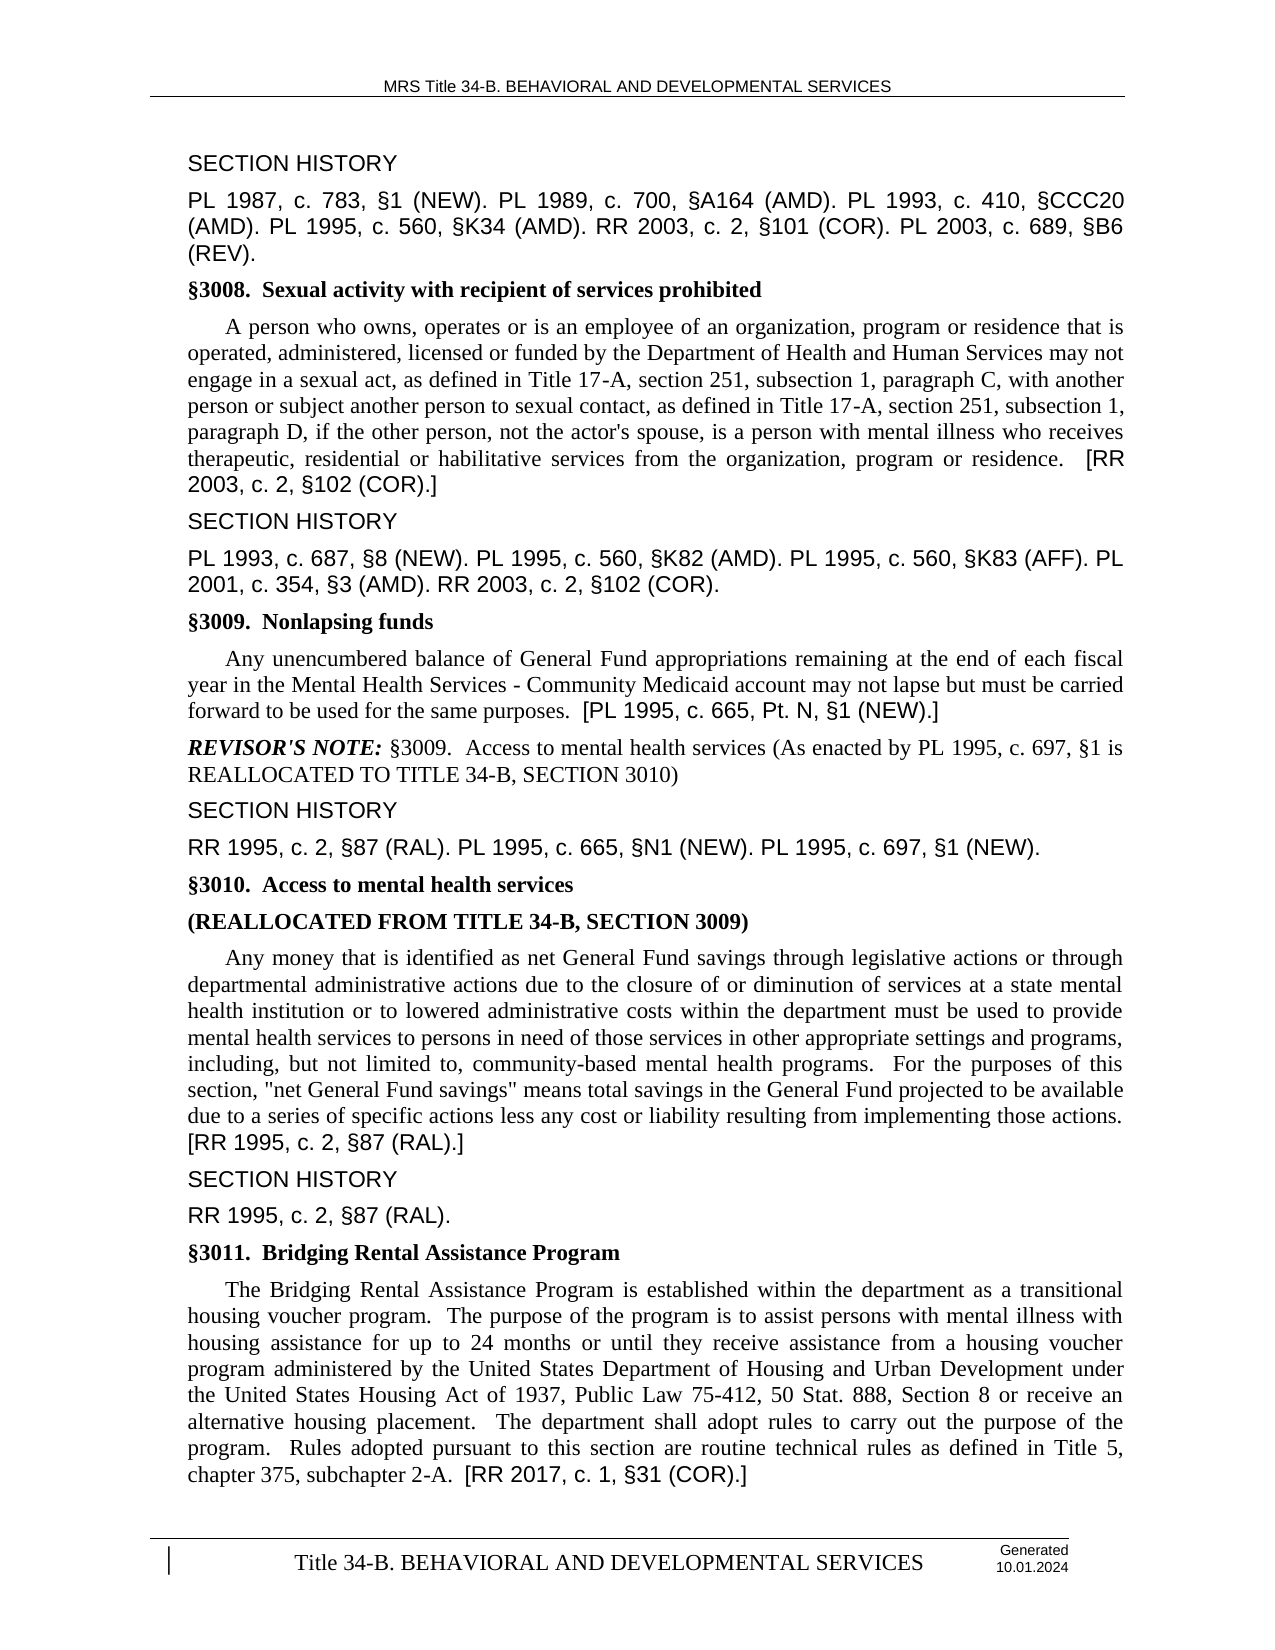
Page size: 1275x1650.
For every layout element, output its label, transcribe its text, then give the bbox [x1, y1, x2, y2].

text RR 1995, c. 2, §87 (RAL). [187, 1202, 1125, 1229]
text §3008. Sexual activity with recipient of services prohibited [187, 276, 1125, 303]
text Any money that is identified as net General Fund savings through legislative actions or through departmental administrative actions due to the closure of or diminution of services at a state mental health institution or to lowered administrative costs within the department must be used to provide mental health services to persons in need of those services in other appropriate settings and programs, including, but not limited to, community-based mental health programs. For the purposes of this section, "net General Fund savings" means total savings in the General Fund projected to be available due to a series of specific actions less any cost or liability resulting from implementing those actions. [RR 1995, c. 2, §87 (RAL).] [187, 944, 1125, 1155]
text §3011. Bridging Rental Assistance Program [187, 1239, 1125, 1266]
text Any unencumbered balance of General Fund appropriations remaining at the end of each fiscal year in the Mental Health Services - Community Medicaid account may not lapse but must be carried forward to be used for the same purposes. [PL 1995, c. 665, Pt. N, §1 (NEW).] [187, 645, 1125, 724]
text SECTION HISTORY [187, 508, 1125, 534]
text PL 1993, c. 687, §8 (NEW). PL 1995, c. 560, §K82 (AMD). PL 1995, c. 560, §K83 (AFF). PL 2001, c. 354, §3 (AMD). RR 2003, c. 2, §102 (COR). [187, 545, 1125, 597]
text RR 1995, c. 2, §87 (RAL). PL 1995, c. 665, §N1 (NEW). PL 1995, c. 697, §1 (NEW). [187, 834, 1125, 861]
text §3010. Access to mental health services [187, 871, 1125, 897]
text Revisor's Note: §3009. Access to mental health services (As enacted by PL 1995, c. 697, §1 is REALLOCATED TO TITLE 34-B, SECTION 3010) [187, 734, 1125, 787]
text (REALLOCATED FROM TITLE 34-B, SECTION 3009) [187, 908, 1125, 934]
text SECTION HISTORY [187, 797, 1125, 824]
text PL 1987, c. 783, §1 (NEW). PL 1989, c. 700, §A164 (AMD). PL 1993, c. 410, §CCC20 (AMD). PL 1995, c. 560, §K34 (AMD). RR 2003, c. 2, §101 (COR). PL 2003, c. 689, §B6 (REV). [187, 187, 1125, 266]
text SECTION HISTORY [187, 150, 1125, 176]
text The Bridging Rental Assistance Program is established within the department as a transitional housing voucher program. The purpose of the program is to assist persons with mental illness with housing assistance for up to 24 months or until they receive assistance from a housing voucher program administered by the United States Department of Housing and Urban Development under the United States Housing Act of 1937, Public Law 75-412, 50 Stat. 888, Section 8 or receive an alternative housing placement. The department shall adopt rules to carry out the purpose of the program. Rules adopted pursuant to this section are routine technical rules as defined in Title 5, chapter 375, subchapter 2‑A. [RR 2017, c. 1, §31 (COR).] [187, 1276, 1125, 1487]
text §3009. Nonlapsing funds [187, 608, 1125, 634]
text A person who owns, operates or is an employee of an organization, program or residence that is operated, administered, licensed or funded by the Department of Health and Human Services may not engage in a sexual act, as defined in Title 17‑A, section 251, subsection 1, paragraph C, with another person or subject another person to sexual contact, as defined in Title 17‑A, section 251, subsection 1, paragraph D, if the other person, not the actor's spouse, is a person with mental illness who receives therapeutic, residential or habilitative services from the organization, program or residence. [RR 2003, c. 2, §102 (COR).] [187, 313, 1125, 498]
text SECTION HISTORY [187, 1166, 1125, 1192]
